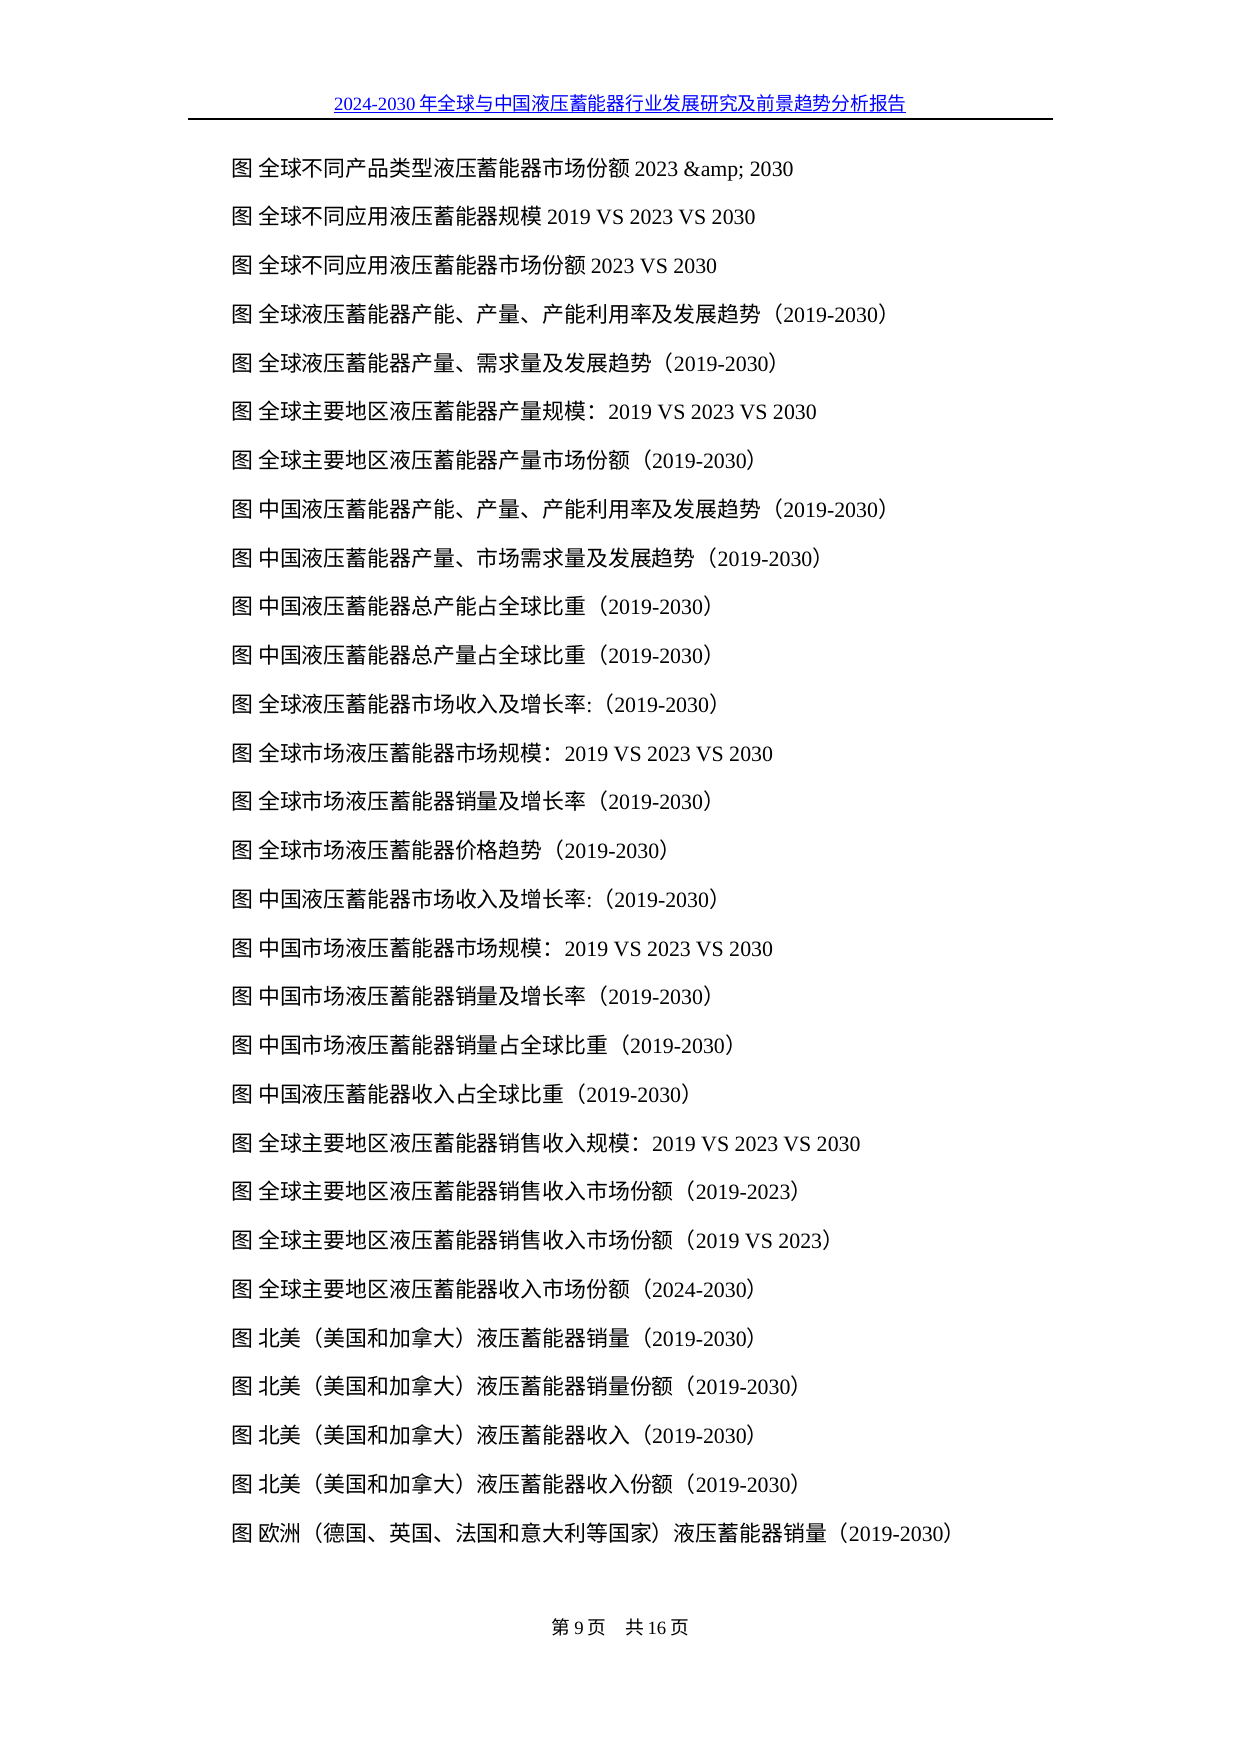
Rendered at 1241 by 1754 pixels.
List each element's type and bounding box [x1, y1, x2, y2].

text [187, 150, 1053, 1548]
